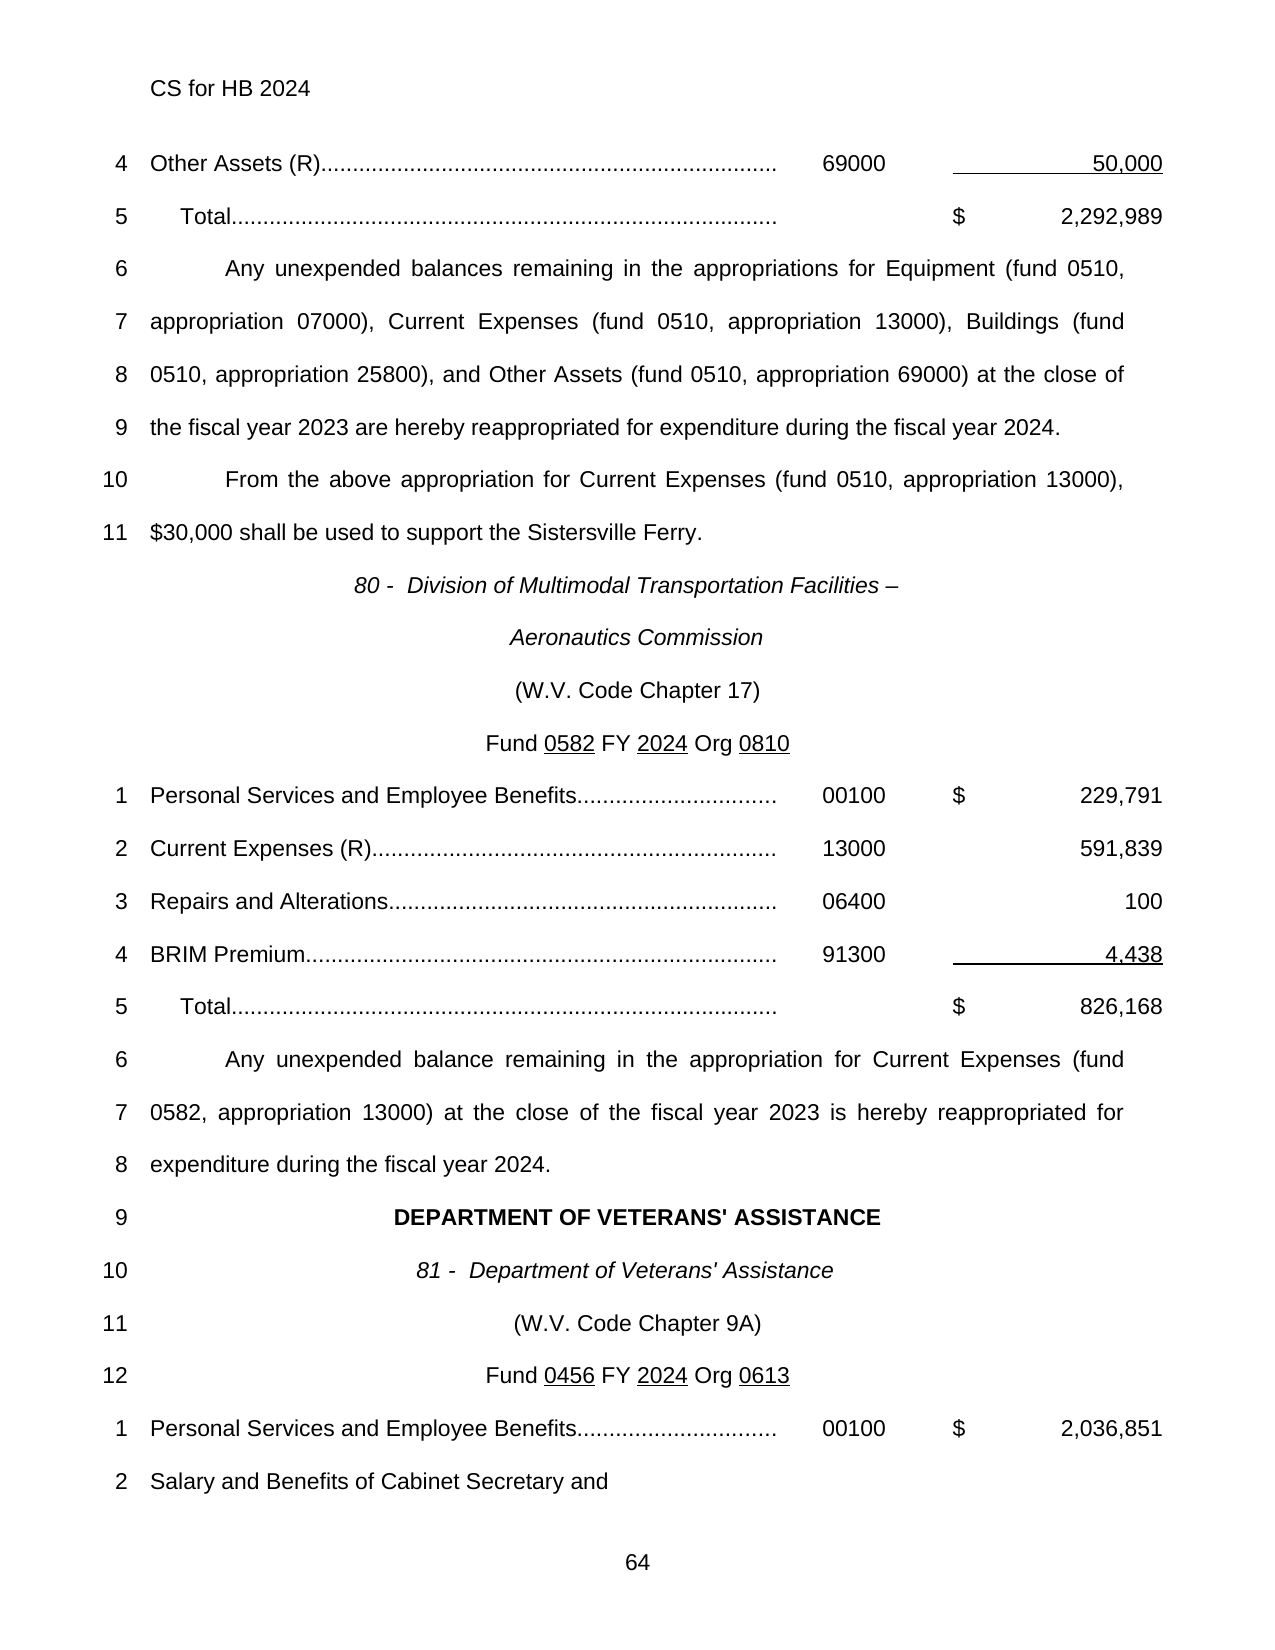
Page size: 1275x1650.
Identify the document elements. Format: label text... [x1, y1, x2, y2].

text Personal Services and Employee Benefits 00100 $ 229,791 [150, 782, 1125, 809]
text Aeronautics Commission [150, 624, 1125, 651]
text Other Assets (R) 69000 50,000 [150, 150, 1125, 176]
text Salary and Benefits of Cabinet Secretary and [150, 1468, 1125, 1494]
text (W.V. Code Chapter 9A) [150, 1309, 1125, 1336]
text Current Expenses (R) 13000 591,839 [150, 835, 1125, 862]
list Division of Multimodal Transportation Facilities – [150, 572, 1125, 598]
text Total $ 826,168 [150, 993, 1125, 1020]
text Repairs and Alterations 06400 100 [150, 888, 1125, 914]
text From the above appropriation for Current Expenses (fund 0510, appropriation 13000), $30,000 shall be used to support the Sistersville Ferry. [150, 466, 1125, 545]
text Any unexpended balance remaining in the appropriation for Current Expenses (fund 0582, appropriation 13000) at the close of the fiscal year 2023 is hereby reappropriated for expenditure during the fiscal year 2024. [150, 1046, 1125, 1178]
text Fund 0456 FY 2024 Org 0613 [150, 1362, 1125, 1389]
text (W.V. Code Chapter 17) [150, 677, 1125, 703]
text Any unexpended balances remaining in the appropriations for Equipment (fund 0510, appropriation 07000), Current Expenses (fund 0510, appropriation 13000), Buildings (fund 0510, appropriation 25800), and Other Assets (fund 0510, appropriation 69000) at the close of the fiscal year 2023 are hereby reappropriated for expenditure during the fiscal year 2024. [150, 255, 1125, 440]
text Personal Services and Employee Benefits 00100 $ 2,036,851 [150, 1415, 1125, 1441]
text DEPARTMENT OF VETERANS' ASSISTANCE [150, 1204, 1125, 1231]
text Fund 0582 FY 2024 Org 0810 [150, 730, 1125, 756]
text Total $ 2,292,989 [150, 203, 1125, 229]
list Department of Veterans' Assistance [150, 1257, 1125, 1283]
text BRIM Premium 91300 4,438 [150, 941, 1125, 967]
